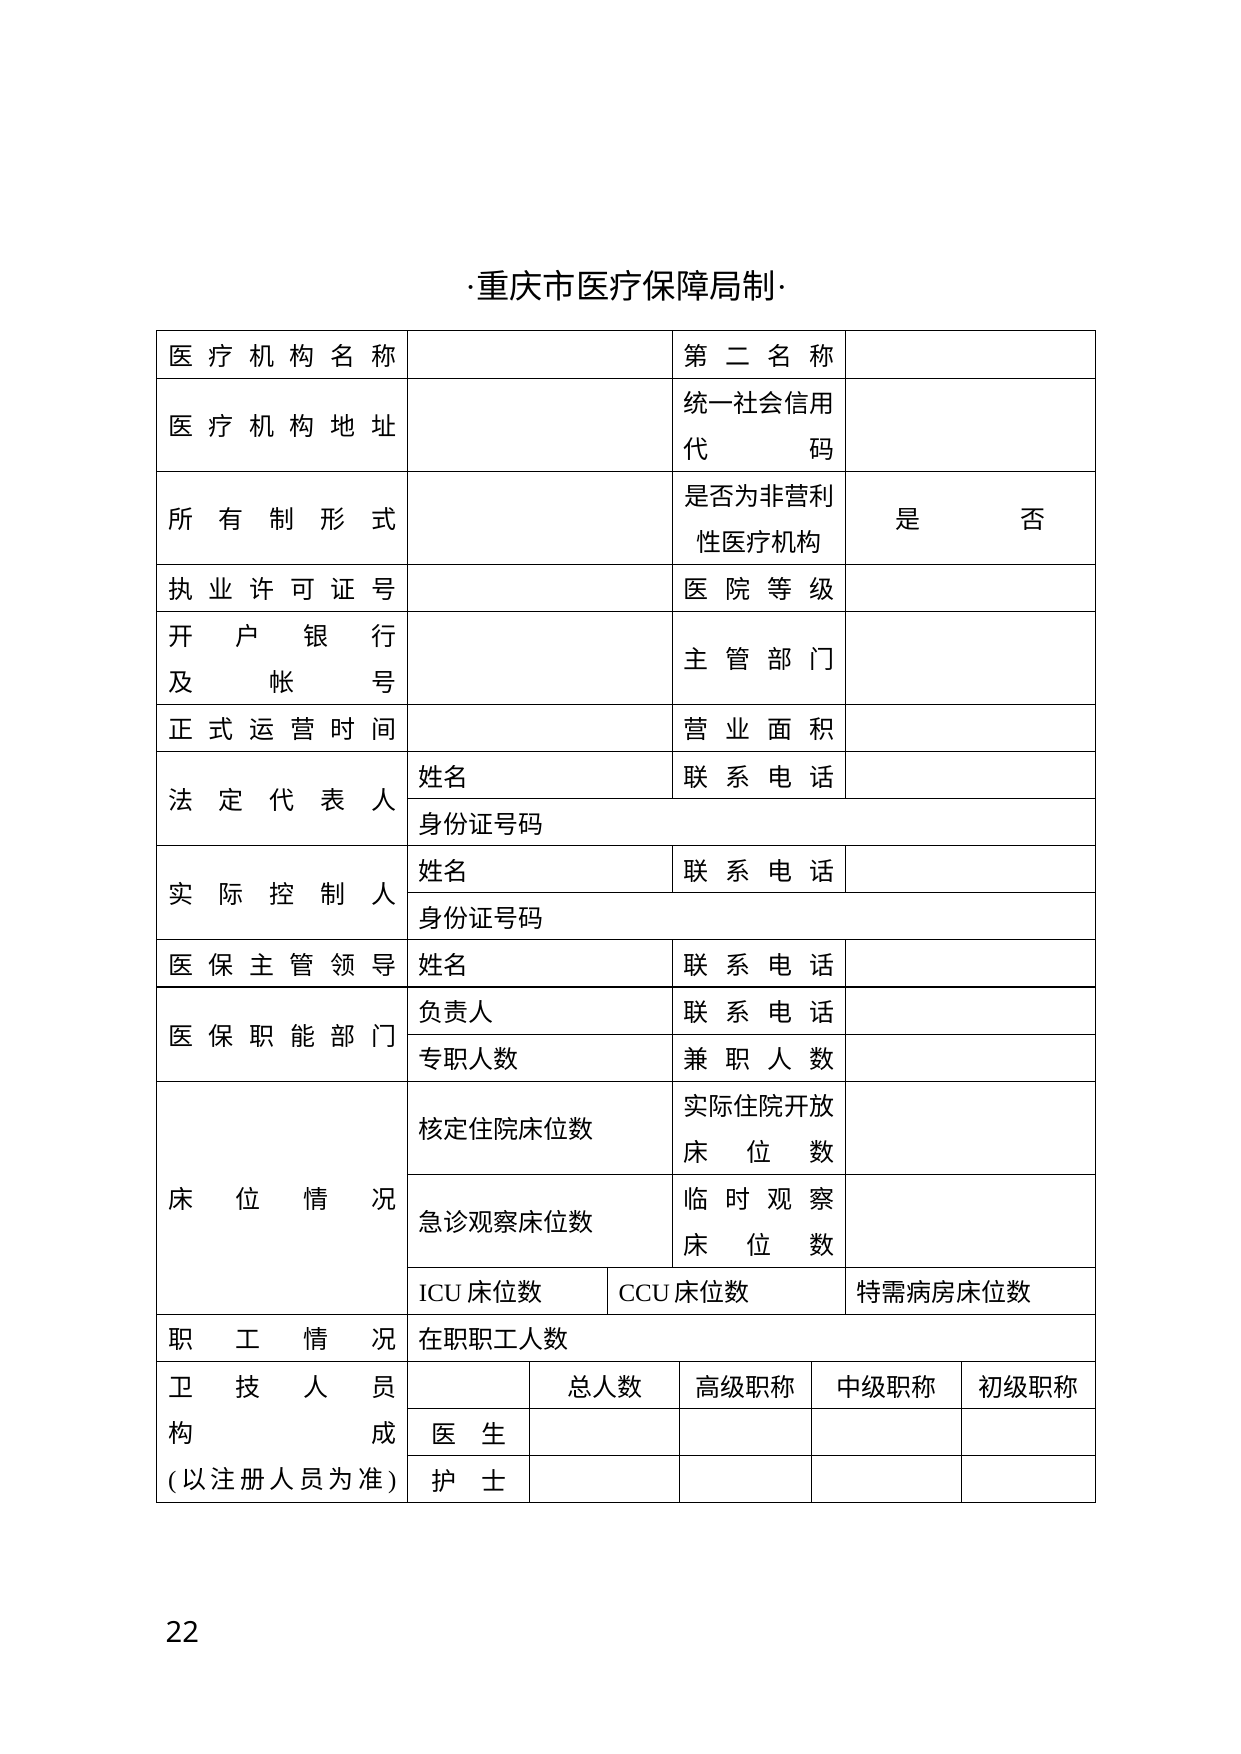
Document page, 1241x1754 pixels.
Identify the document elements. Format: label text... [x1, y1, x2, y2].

table_cell 联系电话 [673, 752, 845, 798]
table_cell 医保职能部门 [157, 988, 407, 1081]
table_cell 正式运营时间 [157, 705, 407, 751]
table_header [408, 331, 672, 377]
table_cell 医院等级 [673, 565, 845, 611]
table_cell CCU床位数 [608, 1268, 845, 1314]
table_cell 所有制形式 [157, 472, 407, 564]
table_cell [846, 1175, 1095, 1267]
table_cell 姓名 [408, 940, 672, 986]
table_cell [846, 705, 1095, 751]
table_cell 医疗机构地址 [157, 379, 407, 471]
table_cell [812, 1409, 961, 1455]
table_cell [846, 846, 1095, 892]
table_cell 开户银行 及帐号 [157, 612, 407, 704]
table_cell 急诊观察床位数 [408, 1175, 672, 1267]
table_cell 特需病房床位数 [846, 1268, 1095, 1314]
table_cell [408, 705, 672, 751]
table_cell [846, 612, 1095, 704]
table_cell 高级职称 [680, 1362, 811, 1408]
table_cell [846, 940, 1095, 986]
table_cell 中级职称 [812, 1362, 961, 1408]
table_cell [846, 988, 1095, 1033]
table_cell [408, 612, 672, 704]
table_cell [680, 1456, 811, 1502]
table_cell 身份证号码 [408, 893, 1095, 939]
table_cell 负责人 [408, 988, 672, 1033]
table_cell [846, 379, 1095, 471]
table_cell 护 士 [408, 1456, 529, 1502]
table_cell 身份证号码 [408, 799, 1095, 845]
table_cell 卫技人员 构成 (以注册人员为准) [157, 1362, 407, 1502]
table_cell 营业面积 [673, 705, 845, 751]
table_cell 实际控制人 [157, 846, 407, 939]
table_cell [812, 1456, 961, 1502]
table_cell 职工情况 [157, 1315, 407, 1361]
table_cell [530, 1409, 679, 1455]
table_header [846, 331, 1095, 377]
table_cell 是 否 [846, 472, 1095, 564]
table_cell [530, 1456, 679, 1502]
table_cell [846, 565, 1095, 611]
table_cell 统一社会信用代码 [673, 379, 845, 471]
table_cell [962, 1409, 1095, 1455]
table_cell 联系电话 [673, 940, 845, 986]
table_header 第二名称 [673, 331, 845, 377]
table_cell [680, 1409, 811, 1455]
table_cell 实际住院开放 床位数 [673, 1082, 845, 1174]
table_cell [846, 1035, 1095, 1081]
text ·重庆市医疗保障局制· [165, 238, 1087, 330]
table_cell 兼职人数 [673, 1035, 845, 1081]
table_cell [408, 379, 672, 471]
table_cell 总人数 [530, 1362, 679, 1408]
table_cell 初级职称 [962, 1362, 1095, 1408]
table_cell [846, 1082, 1095, 1174]
table_cell [408, 565, 672, 611]
table_cell 临时观察 床位数 [673, 1175, 845, 1267]
table_cell 法定代表人 [157, 752, 407, 845]
table_cell 联系电话 [673, 846, 845, 892]
table_cell 在职职工人数 [408, 1315, 1095, 1361]
table_cell [846, 752, 1095, 798]
table_cell [408, 1362, 529, 1408]
table_cell ICU床位数 [408, 1268, 607, 1314]
table_header 医疗机构名称 [157, 331, 407, 377]
table_cell 床位情况 [157, 1082, 407, 1314]
table_cell 是否为非营利 性医疗机构 [673, 472, 845, 564]
table_cell 专职人数 [408, 1035, 672, 1081]
table_cell 姓名 [408, 846, 672, 892]
table_cell 医 生 [408, 1409, 529, 1455]
table_cell 核定住院床位数 [408, 1082, 672, 1174]
table_cell 执业许可证号 [157, 565, 407, 611]
table_cell 姓名 [408, 752, 672, 798]
table_cell [962, 1456, 1095, 1502]
table_cell 联系电话 [673, 988, 845, 1033]
table_cell [408, 472, 672, 564]
table_cell 医保主管领导 [157, 940, 407, 986]
table_cell 主管部门 [673, 612, 845, 704]
